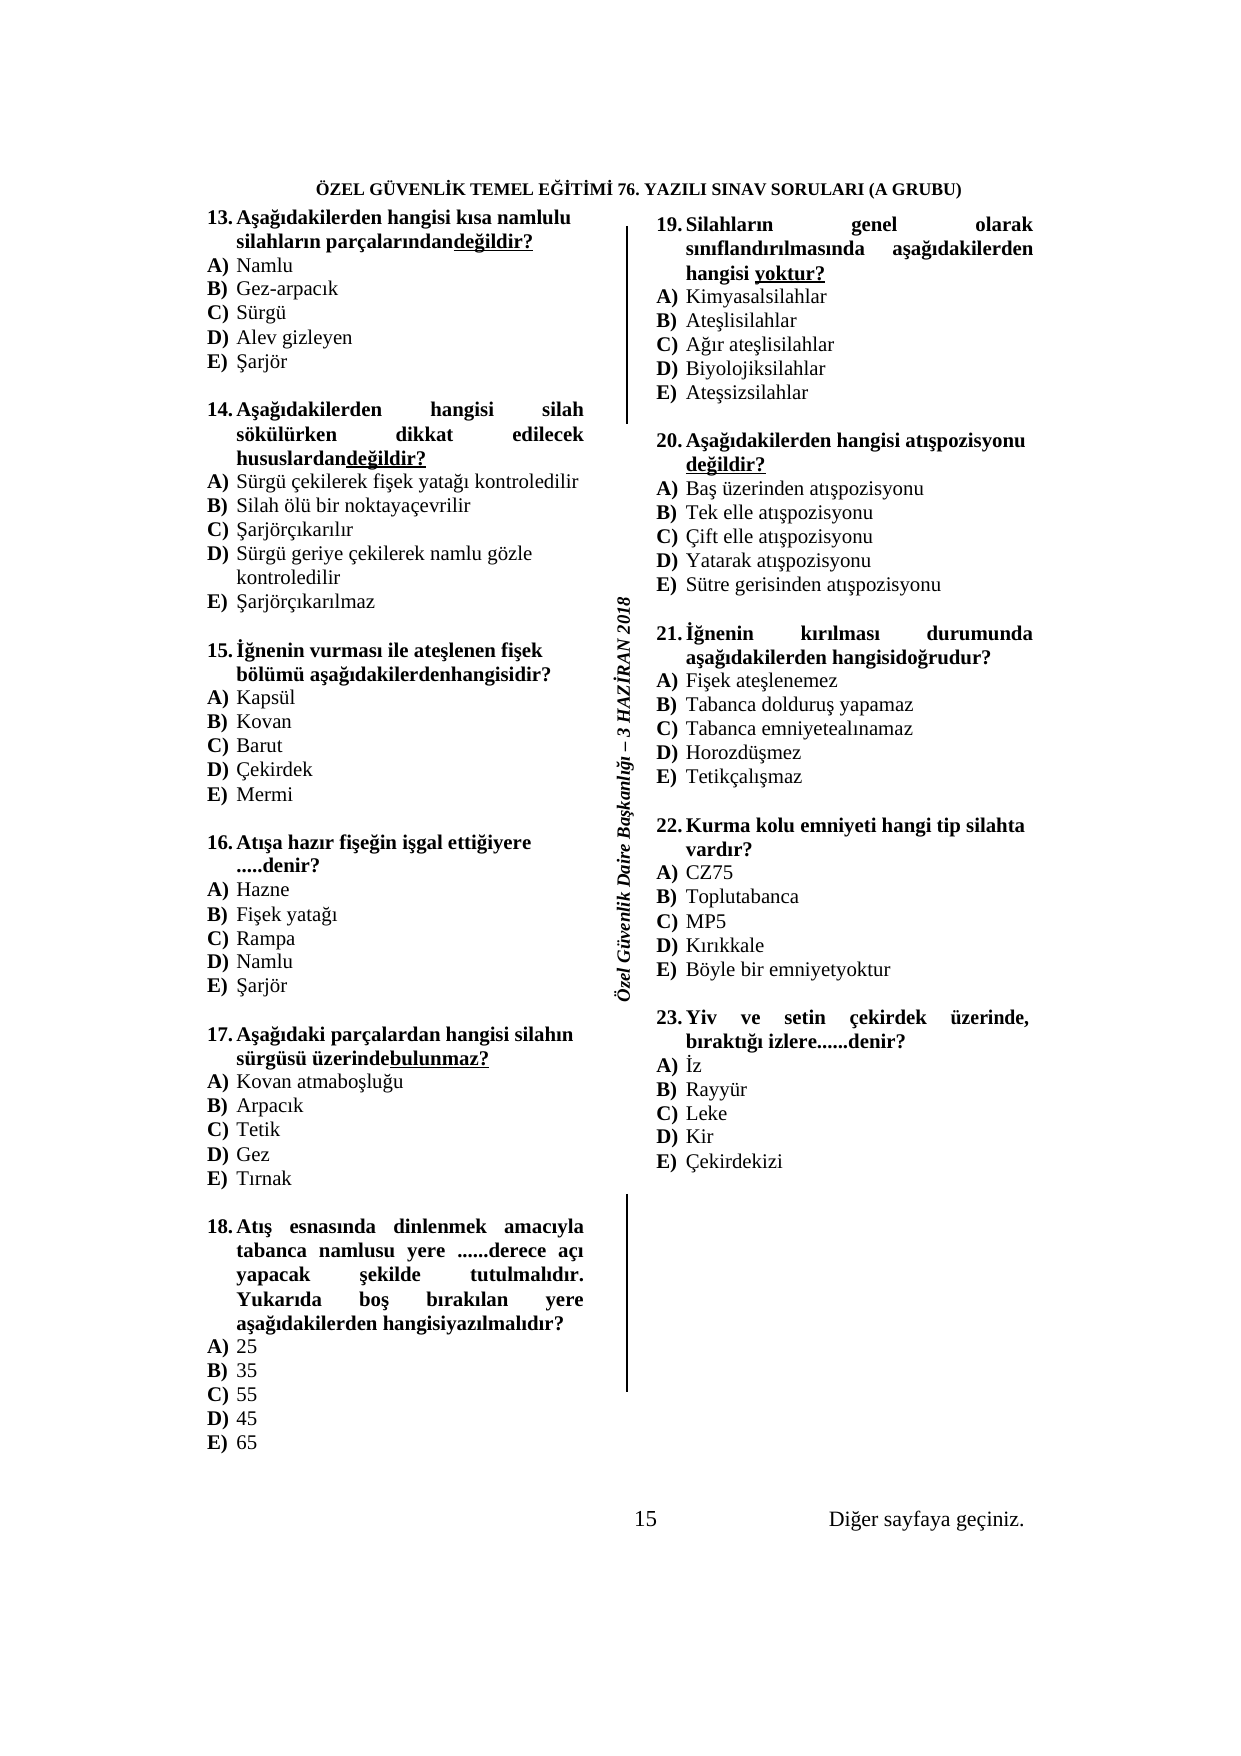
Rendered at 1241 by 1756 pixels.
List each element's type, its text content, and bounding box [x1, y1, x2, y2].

subtitle Yiv ve setin çekirdek üzerinde, bıraktığı izlere......denir? [656, 1005, 1033, 1053]
list Çekirdek [207, 757, 588, 781]
list Çift elle atışpozisyonu [656, 524, 1196, 548]
list 25 [207, 1334, 588, 1358]
list 55 [207, 1382, 588, 1406]
list Gez-arpacık [207, 277, 588, 301]
list Biyolojiksilahlar [656, 356, 1196, 380]
list Baş üzerinden atışpozisyonu [656, 476, 1196, 500]
list Fişek yatağı [207, 901, 588, 926]
list Kırıkkale [656, 933, 1196, 957]
list CZ75 [656, 861, 1196, 884]
list 65 [207, 1430, 588, 1454]
list Mermi [207, 781, 588, 806]
list Arpacık [207, 1094, 588, 1118]
subtitle İğnenin kırılması durumunda aşağıdakilerden hangisidoğrudur? [656, 621, 1033, 669]
list Tabanca emniyetealınamaz [656, 716, 1196, 740]
list Kovan [207, 709, 588, 733]
list Sürgü [207, 301, 588, 324]
list Leke [656, 1101, 1196, 1125]
list Tetik [207, 1118, 588, 1141]
list Tırnak [207, 1166, 588, 1190]
list Kapsül [207, 686, 588, 709]
list Tek elle atışpozisyonu [656, 500, 1196, 524]
list Yatarak atışpozisyonu [656, 548, 1196, 572]
list Namlu [207, 950, 588, 973]
list Namlu [207, 253, 588, 277]
subtitle Atış esnasında dinlenmek amacıyla tabanca namlusu yere ......derece açı yapacak şekilde tutulmalıdır. Yukarıda boş bırakılan yere aşağıdakilerden hangisiyazılmalıdır? [207, 1214, 584, 1334]
text değildir? [686, 453, 1196, 476]
list Rampa [207, 926, 588, 949]
list Silah ölü bir noktayaçevrilir [207, 493, 588, 517]
subtitle Aşağıdakilerden hangisi kısa namlulu silahların parçalarındandeğildir? [207, 205, 584, 253]
subtitle Silahların genel olarak sınıflandırılmasında aşağıdakilerden hangisi yoktur? [656, 212, 1034, 284]
subtitle İğnenin vurması ile ateşlenen fişek bölümü aşağıdakilerdenhangisidir? [207, 638, 584, 686]
list Hazne [207, 878, 588, 901]
list Şarjörçıkarılmaz [207, 589, 588, 613]
list İz [656, 1053, 1196, 1077]
list MP5 [656, 908, 1196, 933]
list Şarjörçıkarılır [207, 517, 588, 541]
text .....denir? [236, 854, 588, 878]
list Şarjör [207, 973, 588, 997]
list 35 [207, 1358, 588, 1382]
list Ağır ateşlisilahlar [656, 332, 1196, 356]
list 45 [207, 1406, 588, 1430]
list Sürgü çekilerek fişek yatağı kontroledilir [207, 469, 588, 493]
list Çekirdekizi [656, 1149, 1196, 1173]
list Sürgü geriye çekilerek namlu gözle kontroledilir [207, 541, 584, 589]
list Rayyür [656, 1077, 1196, 1101]
subtitle Kurma kolu emniyeti hangi tip silahta vardır? [656, 813, 1033, 861]
list Ateşsizsilahlar [656, 380, 1196, 404]
list Fişek ateşlenemez [656, 669, 1196, 692]
list Sütre gerisinden atışpozisyonu [656, 572, 1196, 596]
subtitle Atışa hazır fişeğin işgal ettiğiyere [207, 830, 588, 854]
list Toplutabanca [656, 884, 1196, 908]
list Kovan atmaboşluğu [207, 1070, 588, 1094]
list Barut [207, 733, 588, 757]
list Horozdüşmez [656, 740, 1196, 764]
list Tetikçalışmaz [656, 764, 1196, 788]
subtitle Aşağıdaki parçalardan hangisi silahın sürgüsü üzerindebulunmaz? [207, 1022, 584, 1070]
subtitle Aşağıdakilerden hangisi atışpozisyonu [656, 429, 1196, 453]
list Böyle bir emniyetyoktur [656, 957, 1196, 981]
list Alev gizleyen [207, 324, 588, 349]
list Şarjör [207, 349, 588, 373]
list Kir [656, 1125, 1196, 1149]
list Ateşlisilahlar [656, 308, 1196, 332]
list Gez [207, 1141, 588, 1166]
list Tabanca dolduruş yapamaz [656, 692, 1196, 716]
subtitle Aşağıdakilerden hangisi silah sökülürken dikkat edilecek hususlardandeğildir? [207, 397, 584, 469]
list Kimyasalsilahlar [656, 284, 1196, 308]
